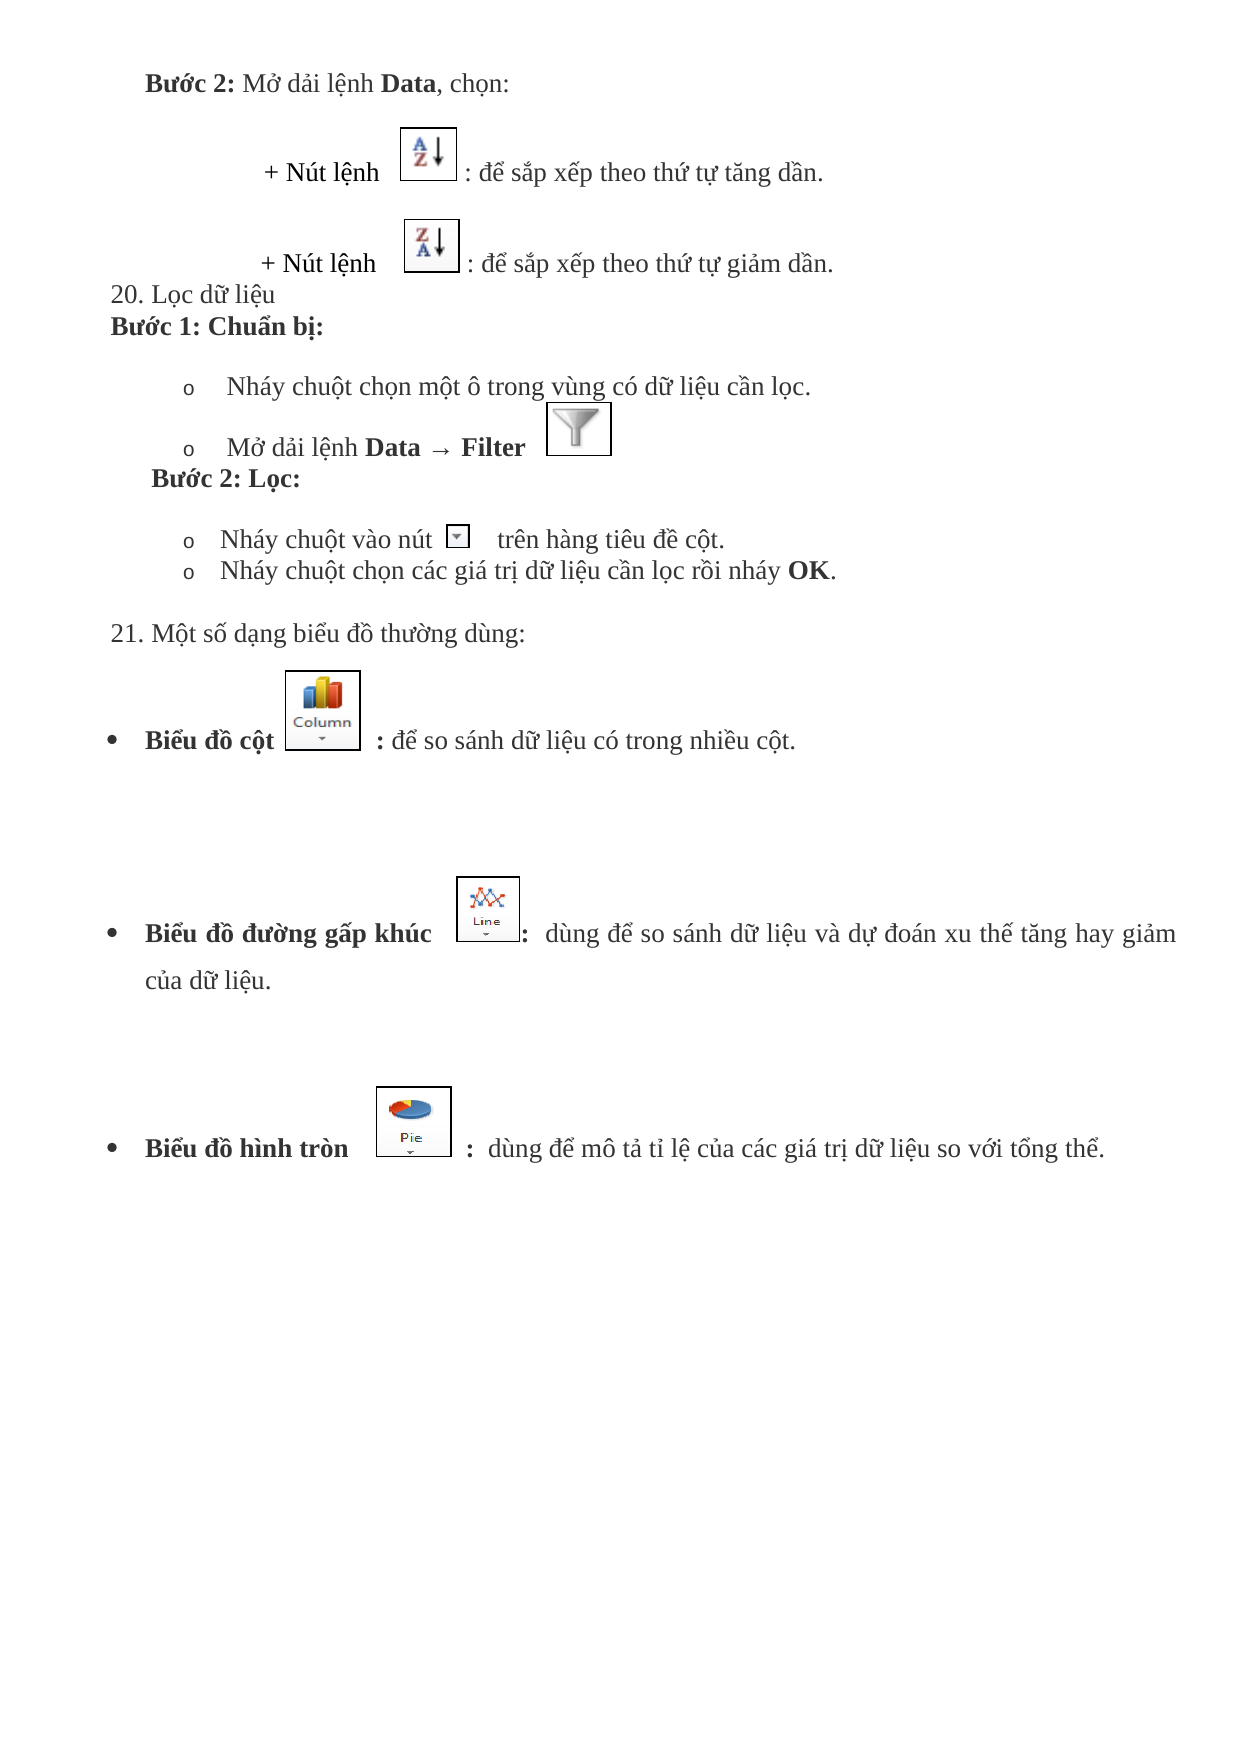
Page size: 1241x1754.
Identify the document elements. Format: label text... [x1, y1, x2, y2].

list Bước 2: Lọc: [70, 462, 1176, 494]
picture [286, 672, 359, 749]
list Nháy chuột vào nút trên hàng tiêu đề cột. [182, 523, 1176, 554]
picture [377, 1088, 450, 1156]
picture [458, 878, 519, 941]
list Biểu đồ cột : để so sánh dữ liệu có trong nhiều cột. [107, 724, 1176, 755]
picture [401, 129, 456, 180]
list Nháy chuột chọn các giá trị dữ liệu cần lọc rồi nháy OK. [182, 554, 1176, 586]
subtitle Một số dạng biểu đồ thường dùng: [70, 617, 1176, 648]
list Lọc dữ liệu [70, 278, 1176, 310]
list Nháy chuột chọn một ô trong vùng có dữ liệu cần lọc. [182, 370, 1176, 402]
list + Nút lệnh : để sắp xếp theo thứ tự tăng dần. [182, 127, 1176, 187]
text + Nút lệnh : để sắp xếp theo thứ tự giảm dần. [220, 218, 1176, 278]
picture [448, 526, 468, 547]
picture [548, 403, 610, 455]
list Bước 1: Chuẩn bị: [70, 310, 1176, 341]
list Mở dải lệnh Data → Filter [182, 402, 1176, 462]
list Bước 2: Mở dải lệnh Data, chọn: [145, 67, 1176, 98]
picture [405, 220, 458, 271]
list Biểu đồ hình tròn : dùng để mô tả tỉ lệ của các giá trị dữ liệu so với tổng thể. [107, 1086, 1176, 1163]
list Biểu đồ đường gấp khúc : dùng để so sánh dữ liệu và dự đoán xu thế tăng hay giảm của dữ liệu. [107, 876, 1176, 995]
